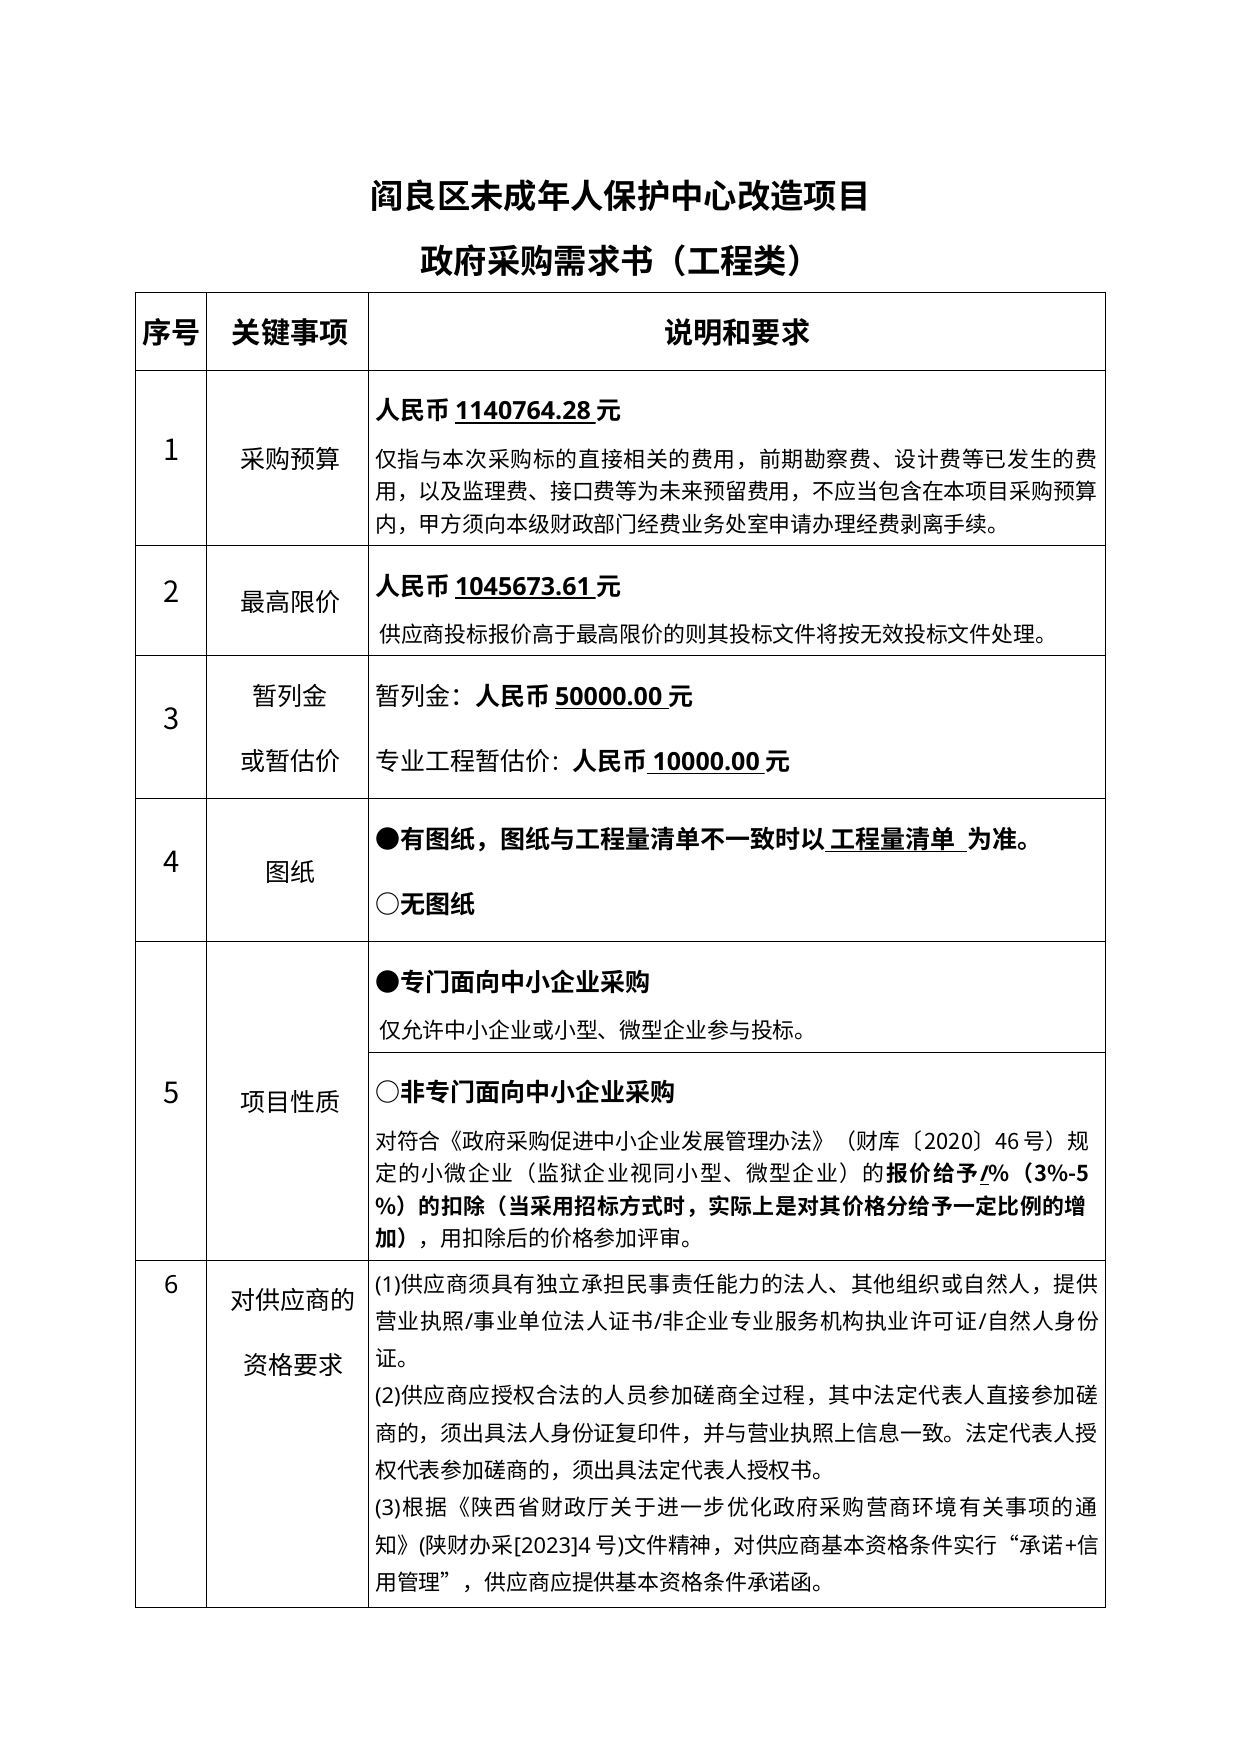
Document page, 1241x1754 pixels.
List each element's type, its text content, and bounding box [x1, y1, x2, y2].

table_cell 1 [136, 371, 206, 545]
table_cell 暂列金：人民币50000.00 元 专业工程暂估价：人民币 10000.00元 [369, 656, 1105, 798]
table_cell 人民币1045673.61元 供应商投标报价高于最高限价的则其投标文件将按无效投标文件处理。 [369, 546, 1105, 655]
table_cell 项目性质 [207, 942, 368, 1259]
table_cell 采购预算 [207, 371, 368, 545]
table_header 关键事项 [207, 293, 368, 369]
table_cell 暂列金 或暂估价 [207, 656, 368, 798]
table_cell 图纸 [207, 799, 368, 941]
table_cell 对供应商的 资格要求 [207, 1261, 368, 1607]
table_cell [369, 1261, 1105, 1607]
table_cell 最高限价 [207, 546, 368, 655]
table_cell ●有图纸，图纸与工程量清单不一致时以 工程量清单 为准。 ○无图纸 [369, 799, 1105, 941]
table_cell 4 [136, 799, 206, 941]
table_cell 6 [136, 1261, 206, 1607]
table_cell 3 [136, 656, 206, 798]
table_cell 5 [136, 942, 206, 1259]
text 阎良区未成年人保护中心改造项目 [187, 162, 1053, 227]
table_cell ○非专门面向中小企业采购 对符合《政府采购促进中小企业发展管理办法》（财库〔2020〕46号）规定的小微企业（监狱企业视同小型、微型企业）的报价给予/%（3%-5%）的扣除（当采用招标方式时，实际上是对其价格分给予一定比例的增加），用扣除后的价格参加评审。 [369, 1053, 1105, 1259]
table_header 说明和要求 [369, 293, 1105, 369]
table_cell 2 [136, 546, 206, 655]
table_header 序号 [136, 293, 206, 369]
table_cell ●专门面向中小企业采购 仅允许中小企业或小型、微型企业参与投标。 [369, 942, 1105, 1052]
table_cell 人民币1140764.28元 仅指与本次采购标的直接相关的费用，前期勘察费、设计费等已发生的费用，以及监理费、接口费等为未来预留费用，不应当包含在本项目采购预算内，甲方须向本级财政部门经费业务处室申请办理经费剥离手续。 [369, 371, 1105, 545]
text 政府采购需求书（工程类） [187, 227, 1053, 292]
